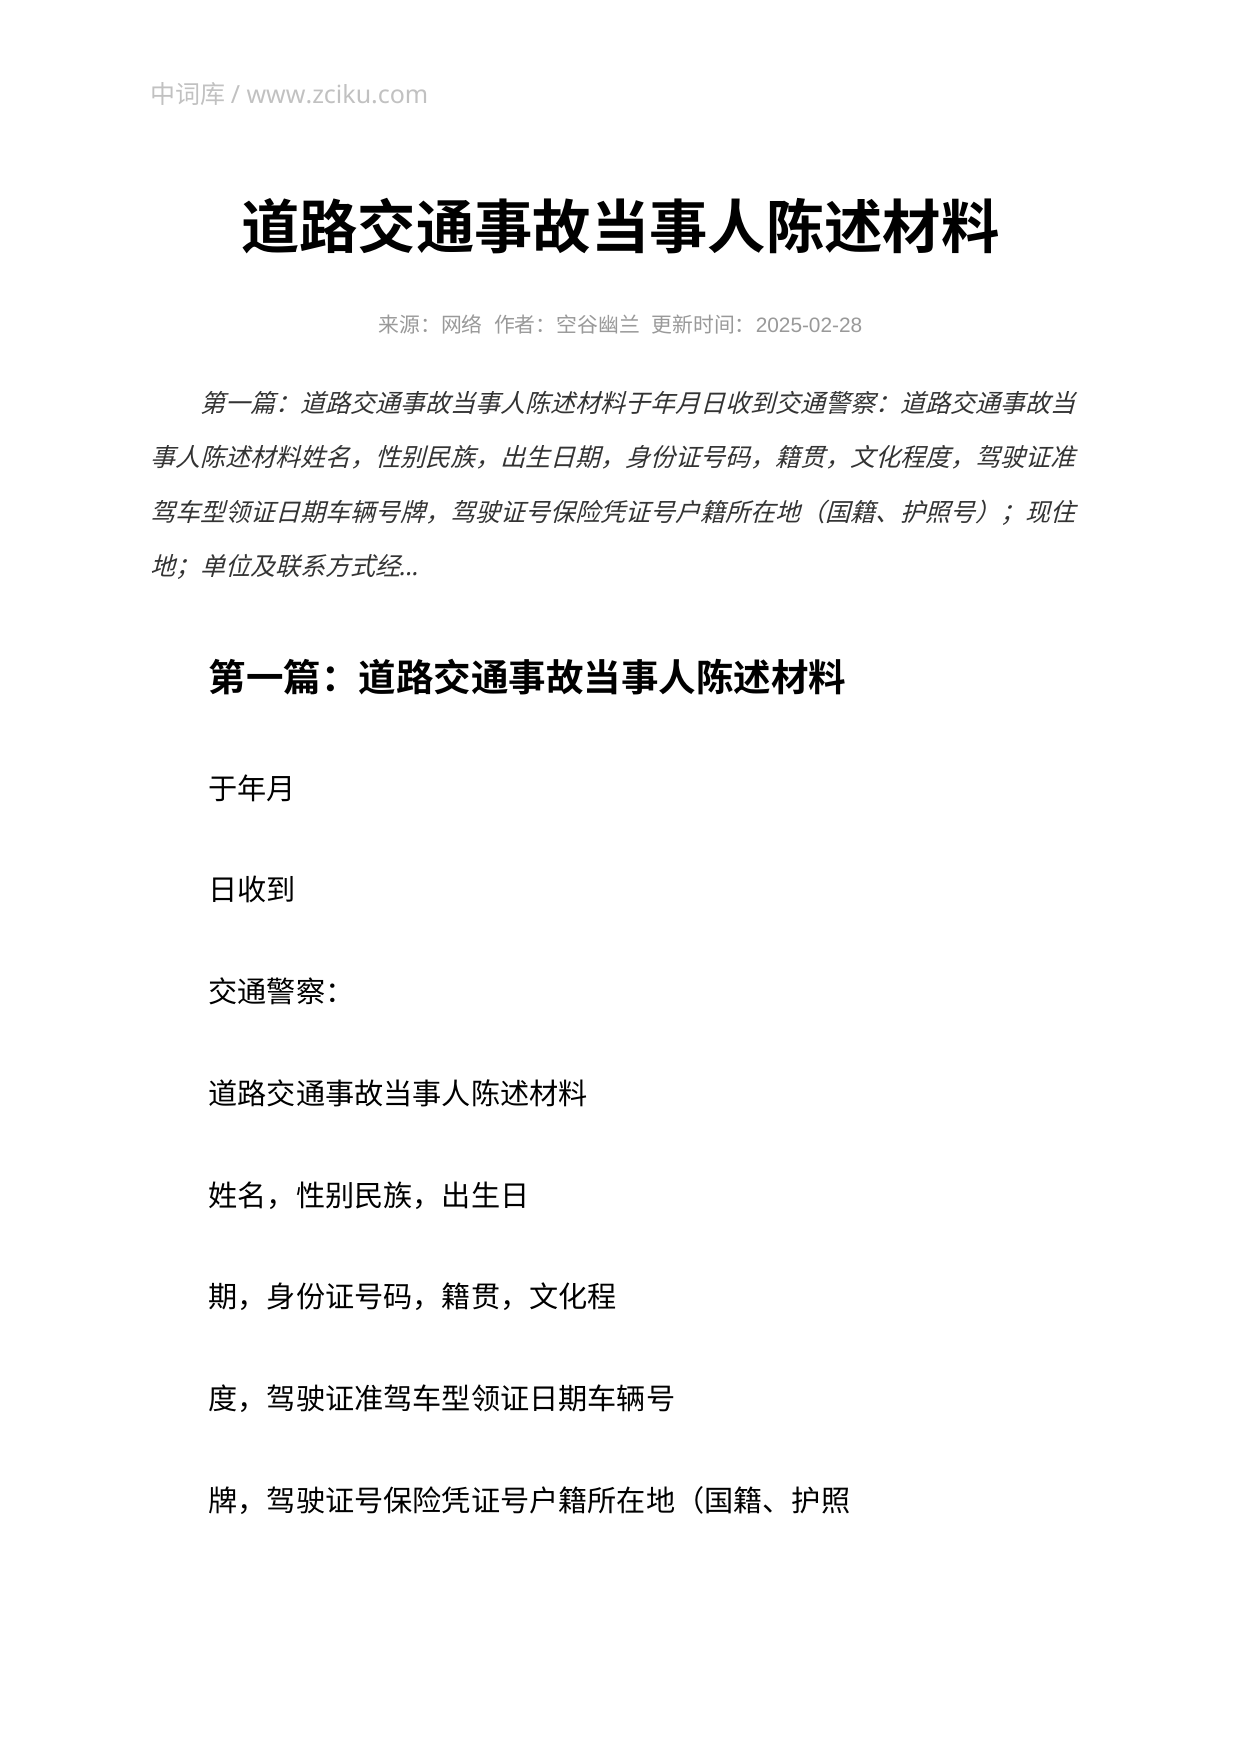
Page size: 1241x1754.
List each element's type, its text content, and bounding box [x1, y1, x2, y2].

text 牌，驾驶证号保险凭证号户籍所在地（国籍、护照 [150, 1478, 1090, 1520]
text 于年月 [150, 765, 1090, 807]
text 期，身份证号码，籍贯，文化程 [150, 1274, 1090, 1316]
text 交通警察： [150, 969, 1090, 1011]
subtitle 道路交通事故当事人陈述材料 [150, 181, 1090, 266]
text 日收到 [150, 867, 1090, 909]
text 度，驾驶证准驾车型领证日期车辆号 [150, 1376, 1090, 1418]
text 第一篇：道路交通事故当事人陈述材料于年月日收到交通警察：道路交通事故当事人陈述材料姓名，性别民族，出生日期，身份证号码，籍贯，文化程度，驾驶证准驾车型领证日期车辆号牌，驾驶证号保险凭证号户籍所在地（国籍、护照号）；现住地；单位及联系方式经... [150, 383, 1090, 583]
text 第一篇：道路交通事故当事人陈述材料 [150, 648, 1090, 702]
text 来源：网络 作者：空谷幽兰 更新时间：2025-02-28 [150, 313, 1090, 337]
text 道路交通事故当事人陈述材料 [150, 1071, 1090, 1113]
text 姓名，性别民族，出生日 [150, 1172, 1090, 1214]
